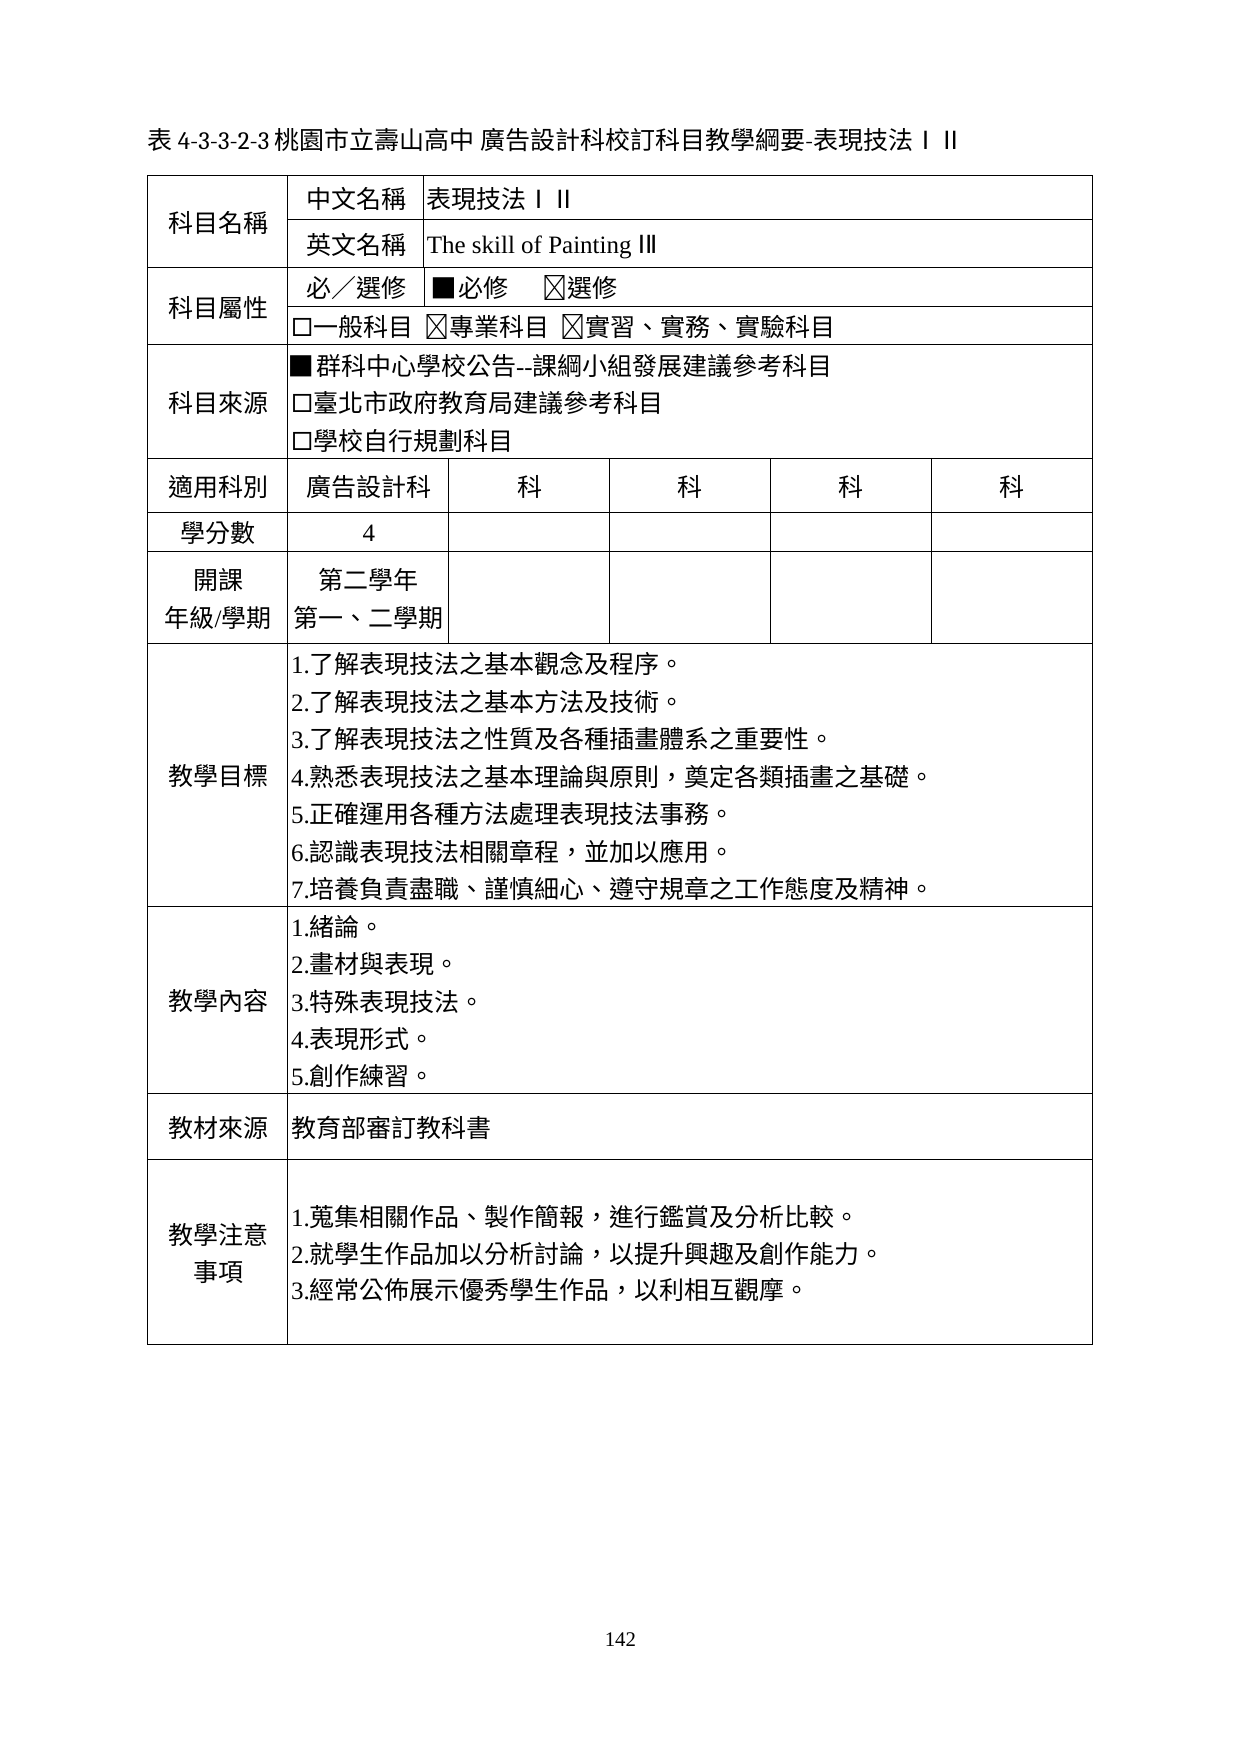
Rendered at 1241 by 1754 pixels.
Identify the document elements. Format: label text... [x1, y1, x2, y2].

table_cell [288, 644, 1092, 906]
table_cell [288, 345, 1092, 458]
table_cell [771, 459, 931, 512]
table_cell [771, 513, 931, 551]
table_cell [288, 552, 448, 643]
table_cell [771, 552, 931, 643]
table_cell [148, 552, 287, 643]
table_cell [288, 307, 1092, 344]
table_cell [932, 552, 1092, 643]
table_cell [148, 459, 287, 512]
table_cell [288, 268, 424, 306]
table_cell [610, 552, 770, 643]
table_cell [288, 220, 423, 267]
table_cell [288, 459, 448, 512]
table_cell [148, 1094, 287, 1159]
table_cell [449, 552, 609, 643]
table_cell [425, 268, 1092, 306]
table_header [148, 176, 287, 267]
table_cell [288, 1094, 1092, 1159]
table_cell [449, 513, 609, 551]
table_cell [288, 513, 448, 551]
title 表-2-3桃園市立壽山高中 廣告設計科校訂科目教學綱要-表現技法ⅠⅡ [148, 119, 1092, 157]
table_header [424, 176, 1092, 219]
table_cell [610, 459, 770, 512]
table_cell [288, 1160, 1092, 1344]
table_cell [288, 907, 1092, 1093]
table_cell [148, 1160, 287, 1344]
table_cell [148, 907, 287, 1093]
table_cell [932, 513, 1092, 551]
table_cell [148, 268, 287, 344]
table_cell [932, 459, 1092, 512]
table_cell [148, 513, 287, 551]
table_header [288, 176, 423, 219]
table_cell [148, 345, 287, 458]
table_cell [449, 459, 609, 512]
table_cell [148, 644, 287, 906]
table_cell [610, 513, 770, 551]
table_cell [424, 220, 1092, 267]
